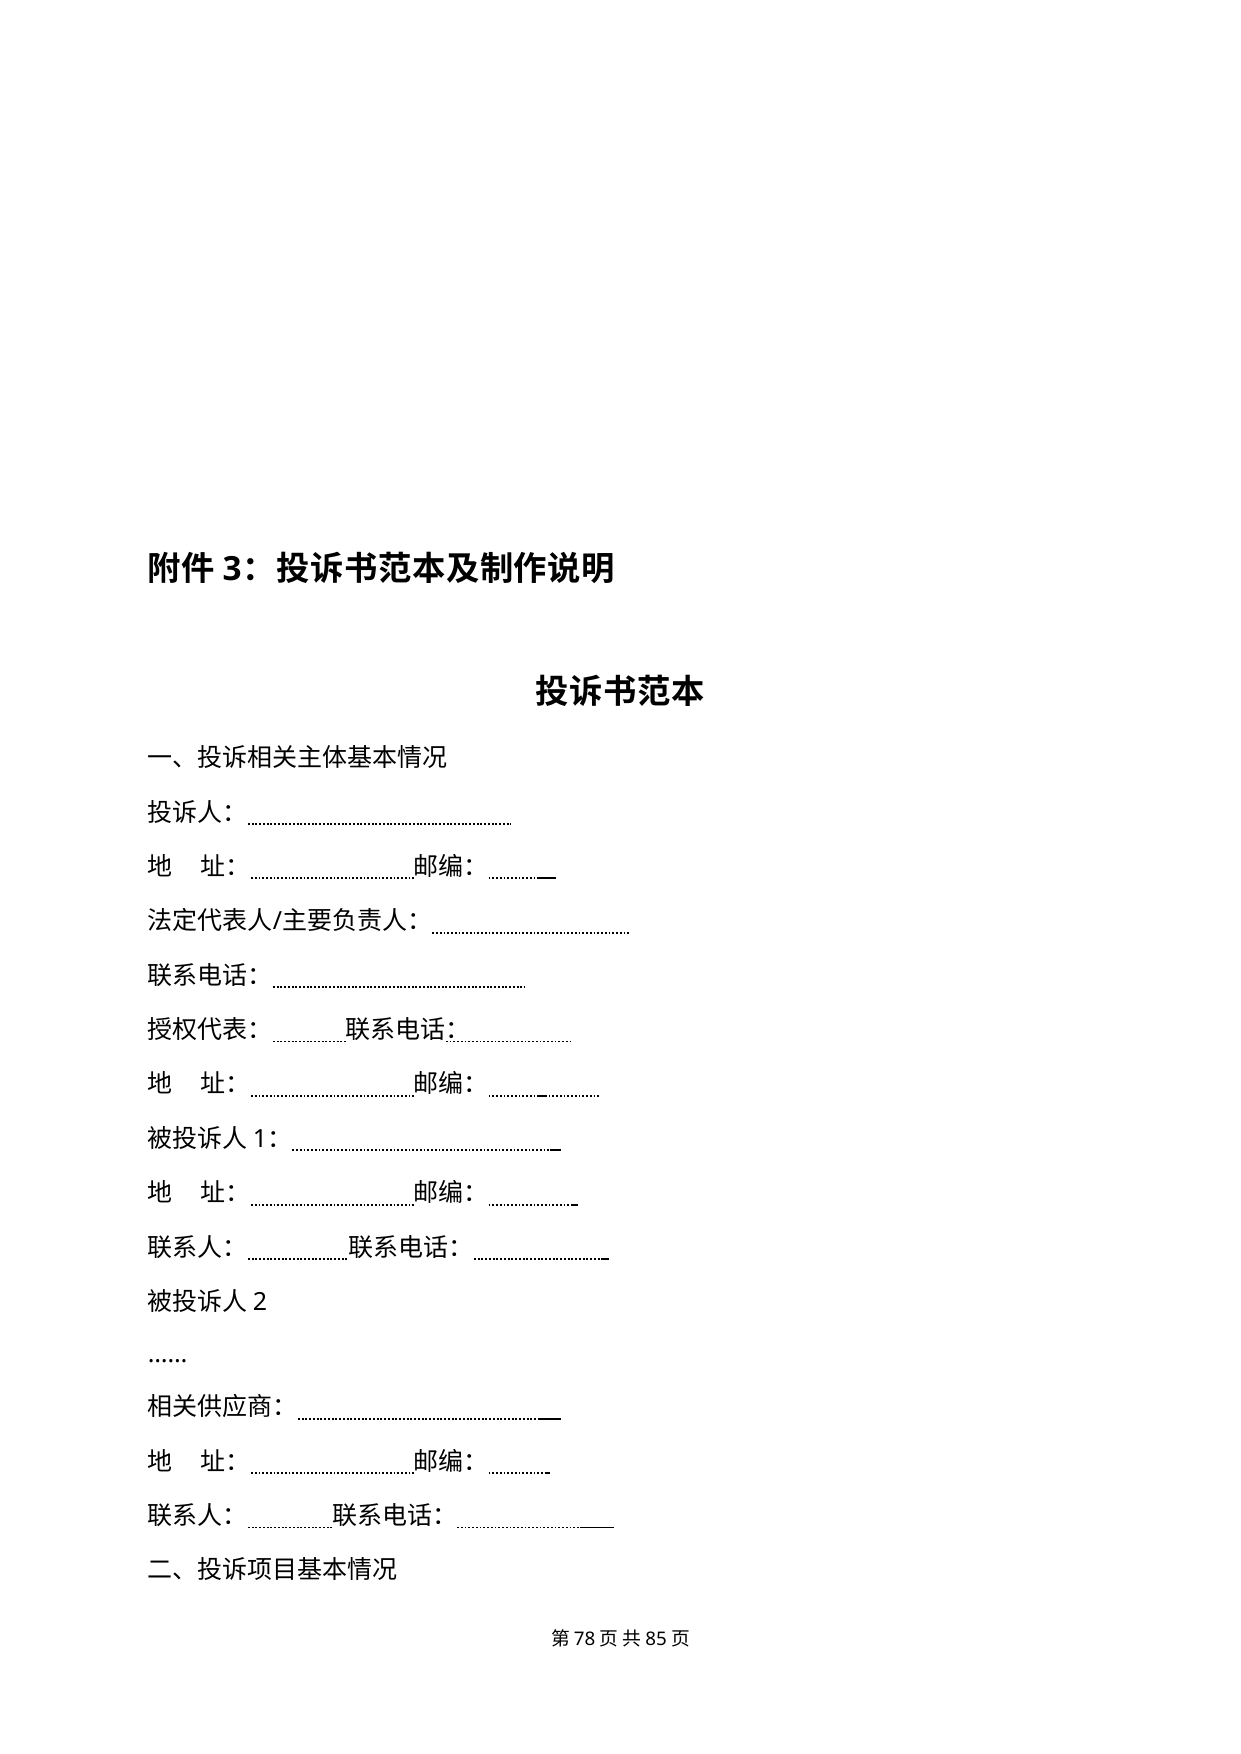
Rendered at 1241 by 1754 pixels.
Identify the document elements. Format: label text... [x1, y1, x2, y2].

text 法定代表人/主要负责人： [148, 901, 1092, 937]
text 地 址： 邮编： [148, 1064, 1092, 1100]
text 投诉人： [148, 792, 1092, 828]
text 相关供应商： [148, 1387, 1092, 1423]
text 一、投诉相关主体基本情况 [148, 738, 1092, 774]
text 地 址： 邮编： [148, 1441, 1092, 1477]
text 被投诉人2 [148, 1281, 1092, 1318]
text 二、投诉项目基本情况 [148, 1550, 1092, 1586]
text 地 址： 邮编： [148, 846, 1092, 883]
text 地 址： 邮编： [148, 1173, 1092, 1209]
text 联系电话： [148, 955, 1092, 991]
text …… [148, 1336, 1092, 1370]
text 联系人： 联系电话： [148, 1227, 1092, 1263]
text 附件3：投诉书范本及制作说明 [148, 542, 1092, 590]
text 投诉书范本 [148, 665, 1092, 713]
text 授权代表： 联系电话： [148, 1009, 1092, 1046]
text 联系人： 联系电话： [148, 1496, 1092, 1532]
text 被投诉人1： [148, 1118, 1092, 1154]
